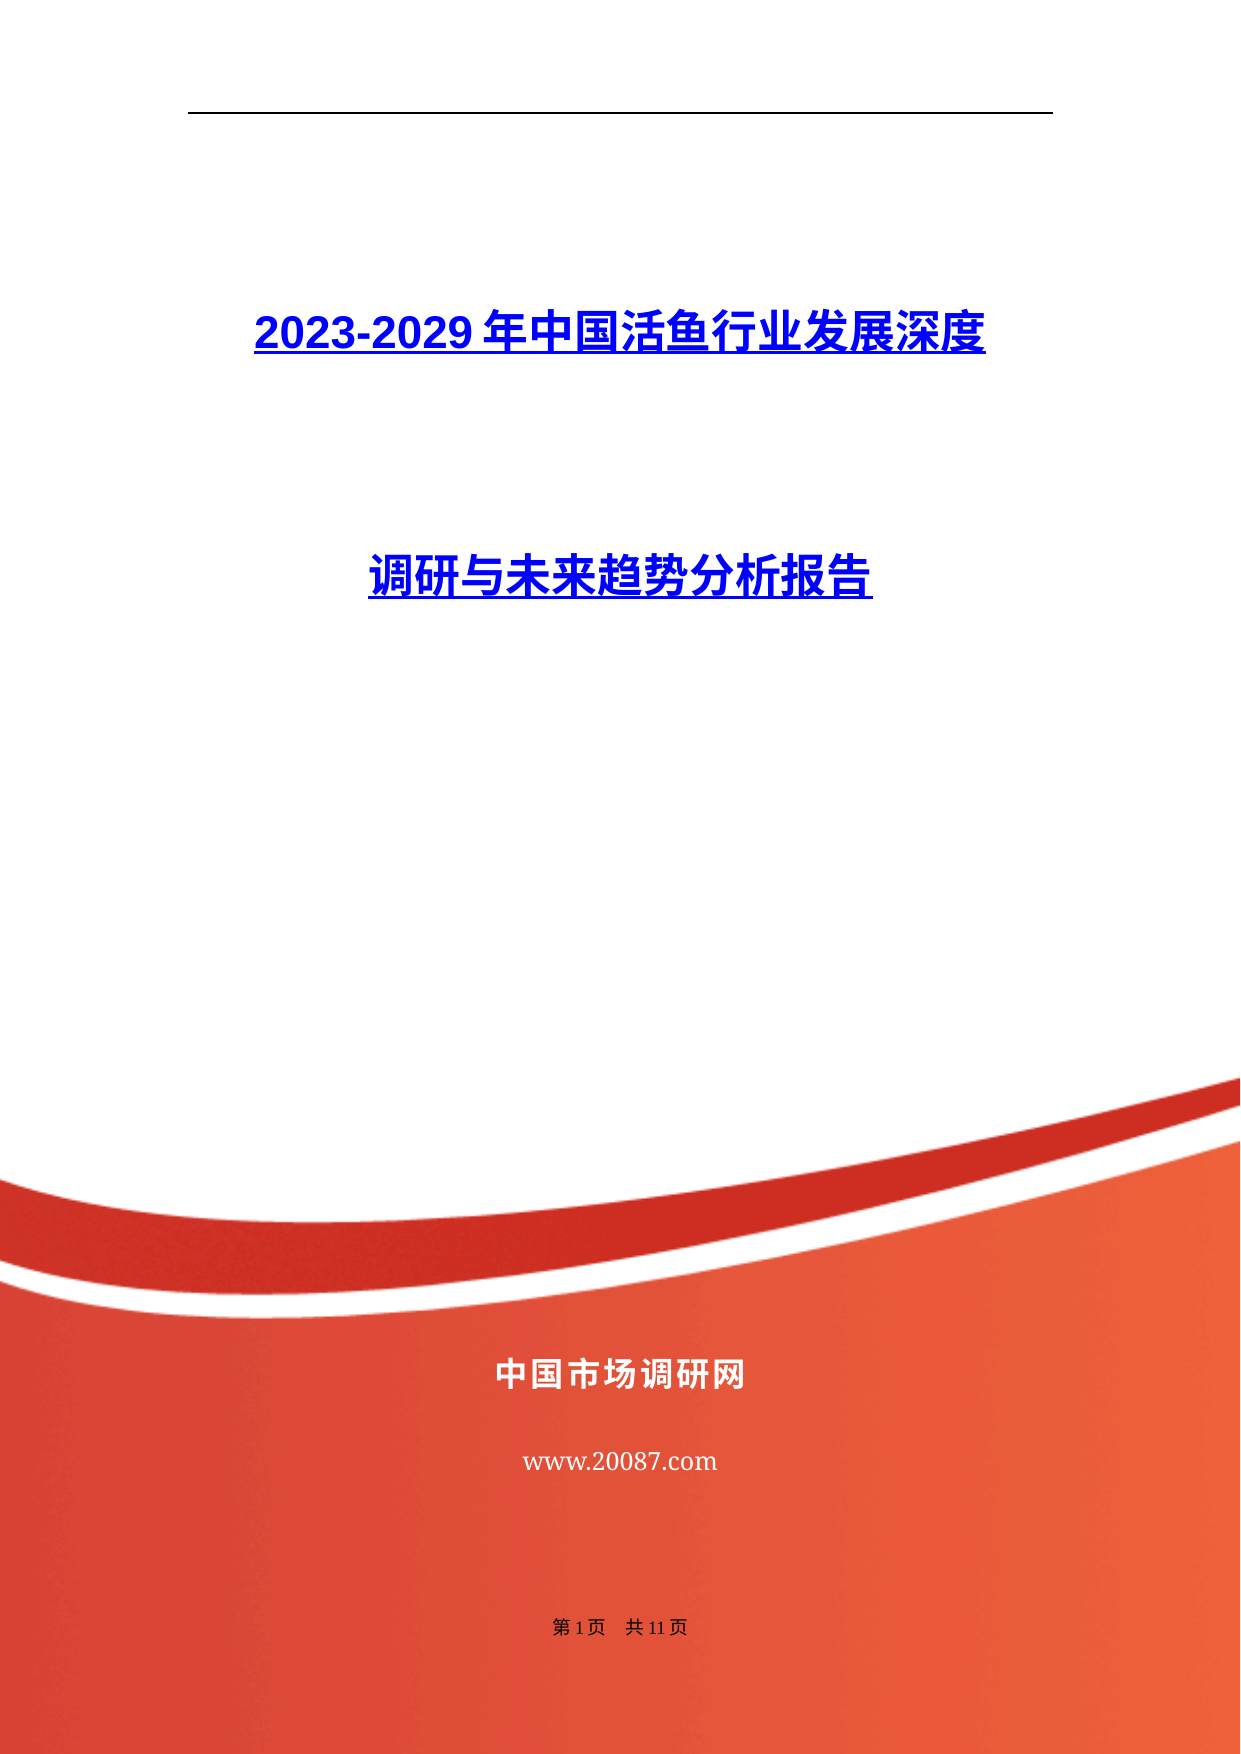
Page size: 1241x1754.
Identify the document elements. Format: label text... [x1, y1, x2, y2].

table_header 2023-2029年中国活鱼行业发展深度调研与未来趋势分析报告 [188, 207, 1053, 773]
picture [0, 1006, 1241, 1754]
subtitle 中国市场调研网 [187, 1339, 1053, 1404]
text www.20087.com [187, 1428, 1053, 1493]
